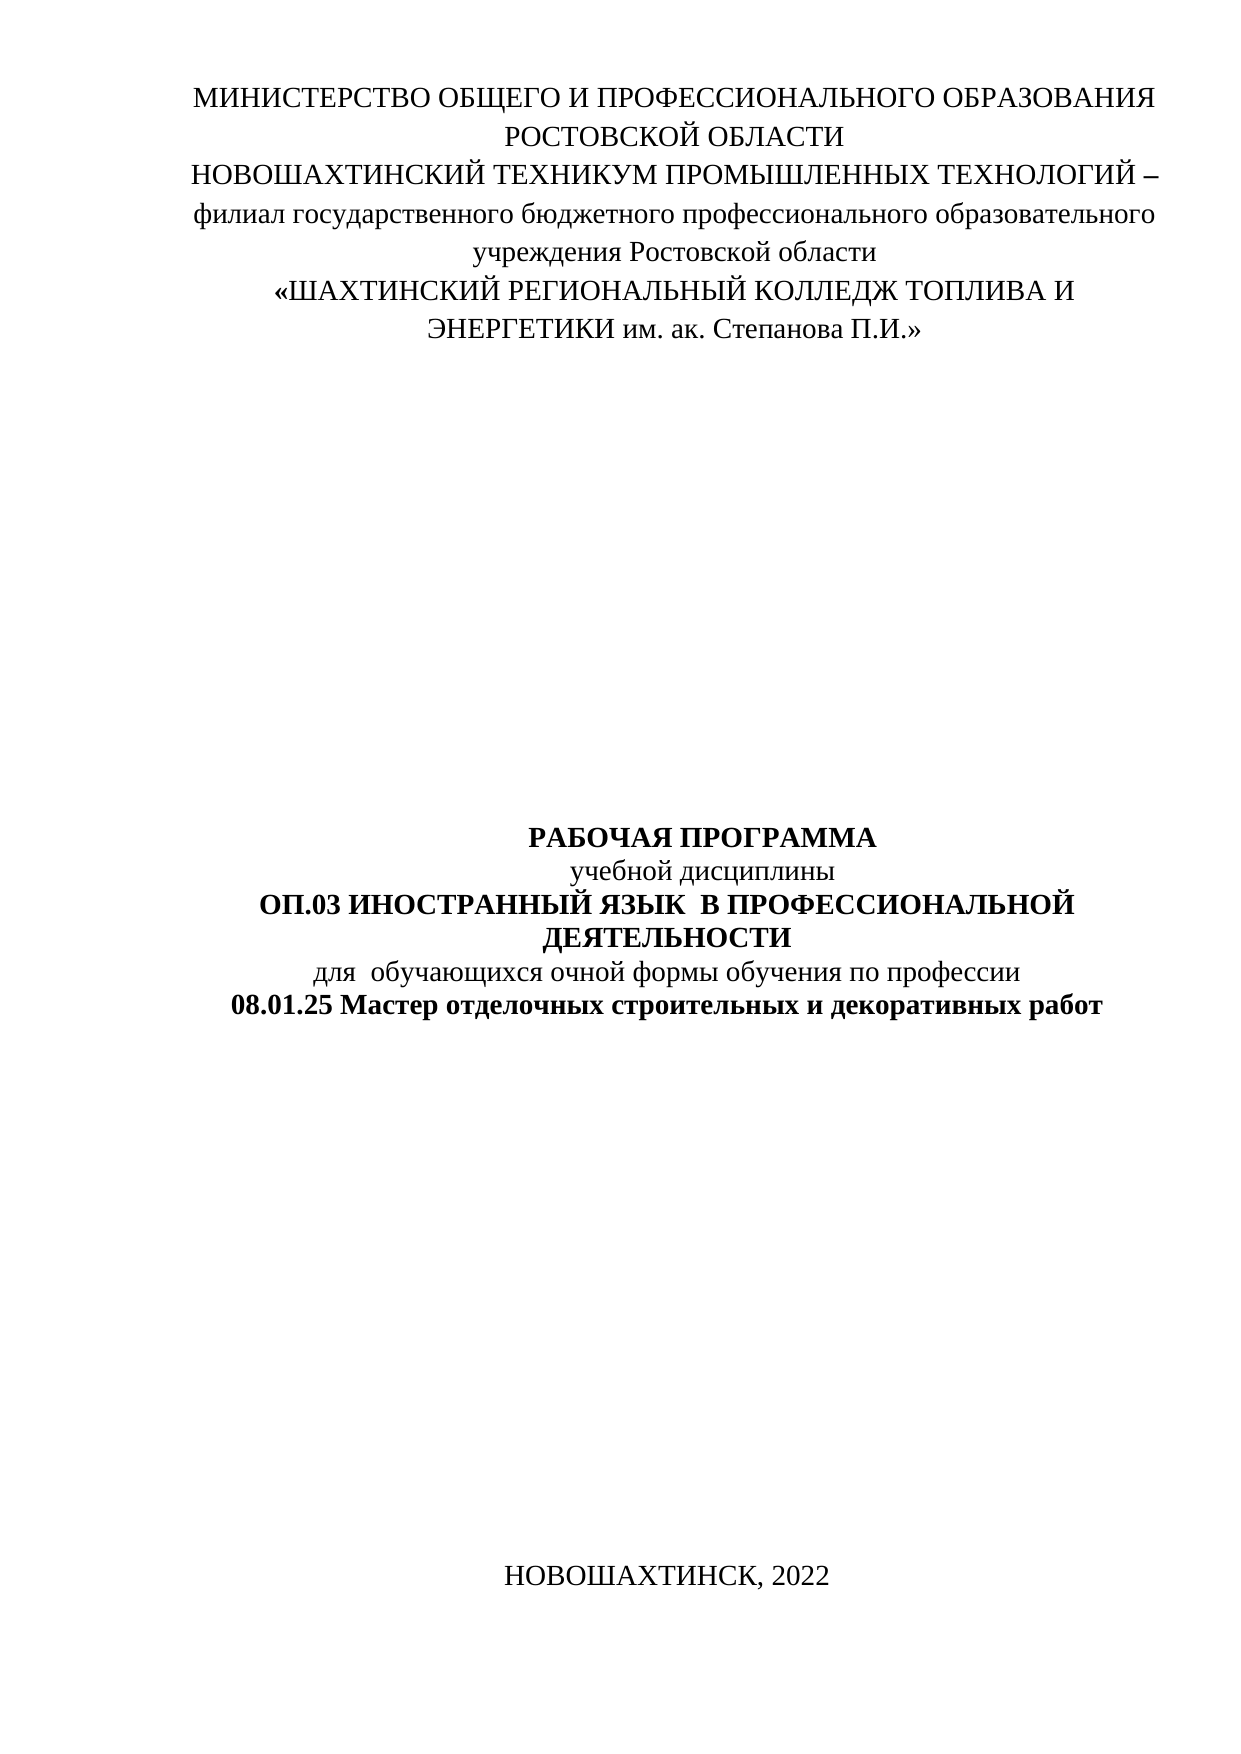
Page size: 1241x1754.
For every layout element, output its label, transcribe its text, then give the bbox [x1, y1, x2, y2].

text 08.01.25 Мастер отделочных строительных и декоративных работ [164, 987, 1169, 1021]
text РАБОЧАЯ ПРОГРАММА [164, 820, 1169, 853]
text «ШАХТИНСКИЙ РЕГИОНАЛЬНЫЙ КОЛЛЕДЖ ТОПЛИВА И ЭНЕРГЕТИКИ им. ак. Степанова П.И.» [179, 273, 1169, 345]
text для обучающихся очной формы обучения по профессии [164, 954, 1169, 987]
text учебной дисциплины [164, 853, 1169, 887]
text МИНИСТЕРСТВО ОБЩЕГО И ПРОФЕССИОНАЛЬНОГО ОБРАЗОВАНИЯ РОСТОВСКОЙ ОБЛАСТИ [179, 80, 1169, 152]
text ОП.03 ИНОСТРАННЫЙ ЯЗЫК В ПРОФЕССИОНАЛЬНОЙ ДЕЯТЕЛЬНОСТИ [164, 887, 1169, 954]
text НОВОШАХТИНСКИЙ ТЕХНИКУМ ПРОМЫШЛЕННЫХ ТЕХНОЛОГИЙ – филиал государственного бюджетного профессионального образовательного учреждения Ростовской области [179, 157, 1169, 268]
text НОВОШАХТИНСК, 2022 [164, 1558, 1169, 1591]
